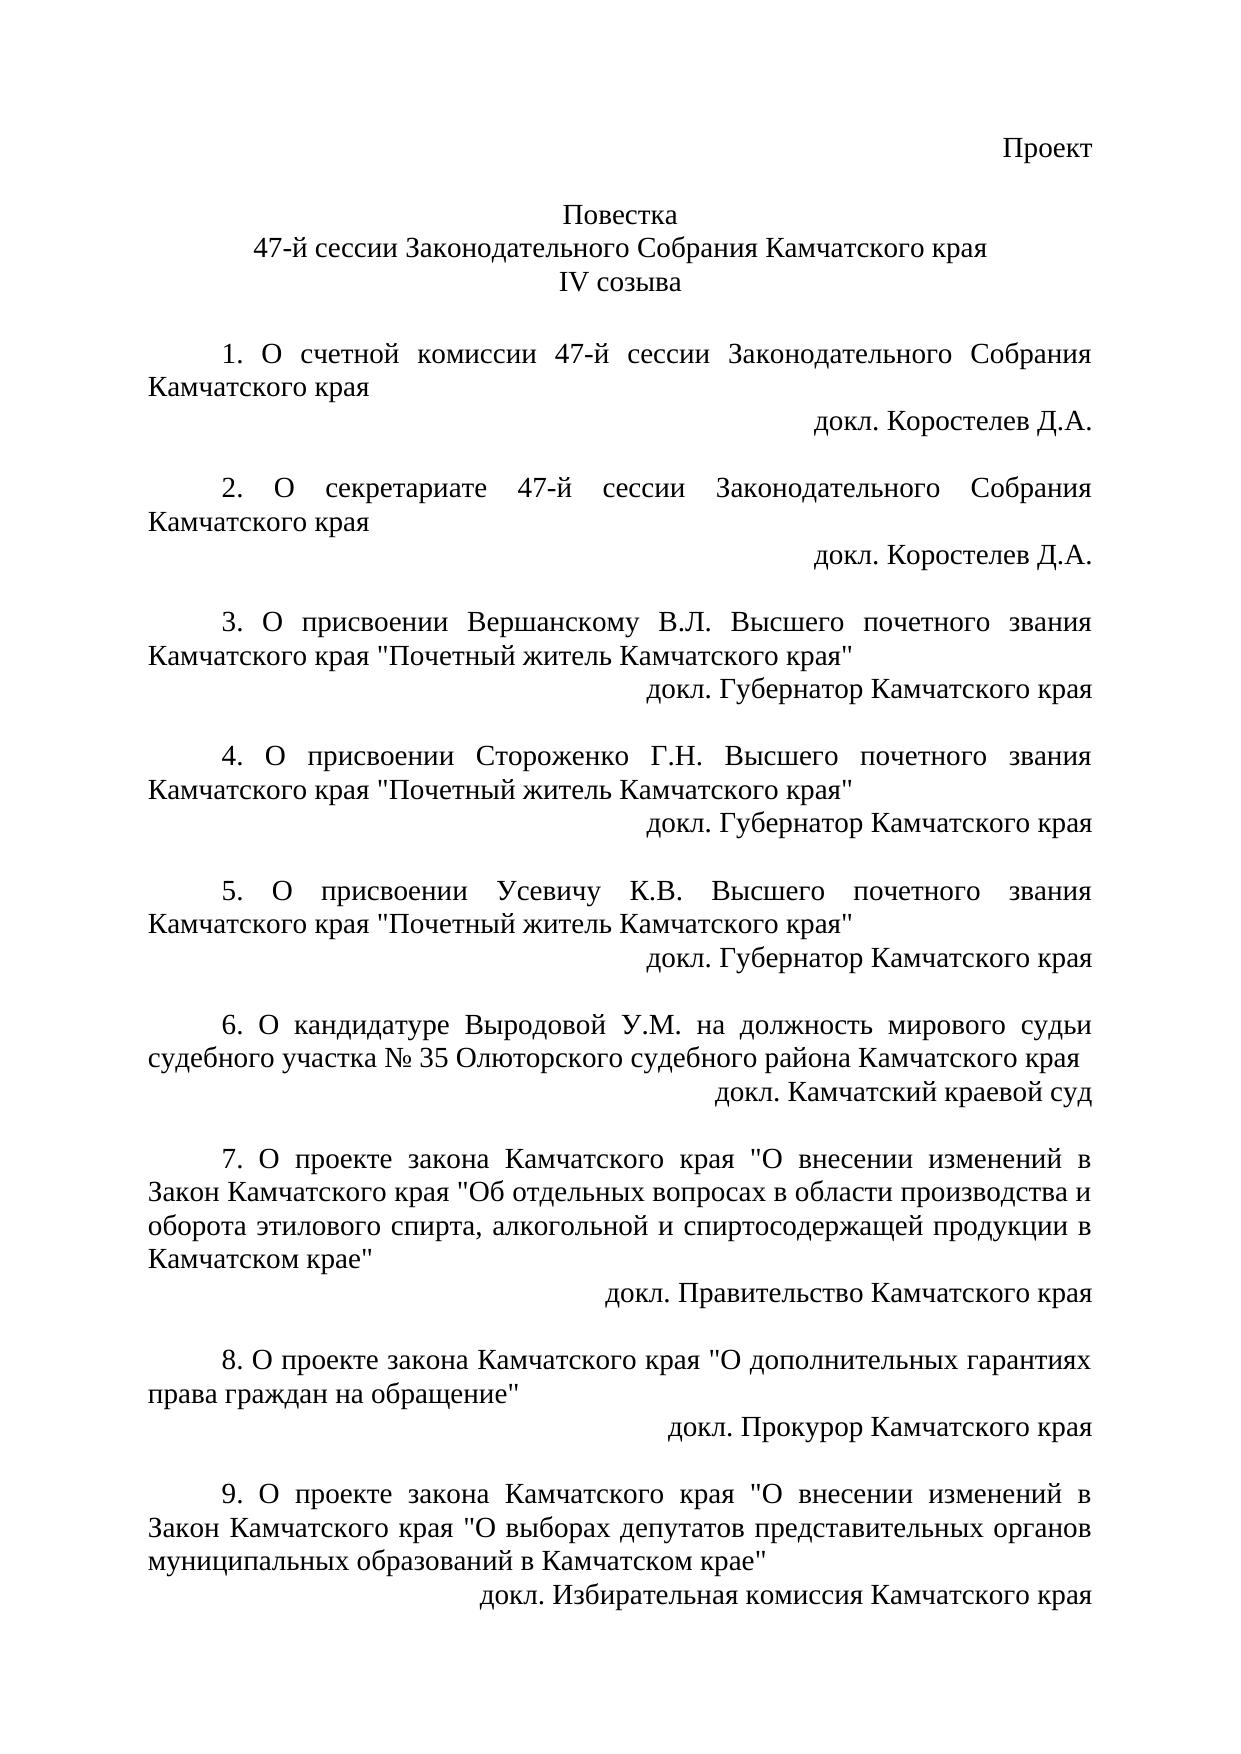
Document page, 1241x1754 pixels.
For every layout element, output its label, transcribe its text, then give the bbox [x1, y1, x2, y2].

text Проект [148, 130, 1092, 163]
text докл. Избирательная комиссия Камчатского края [148, 1577, 1092, 1611]
text докл. Губернатор Камчатского края [148, 806, 1092, 839]
text 3. О присвоении Вершанскому В.Л. Высшего почетного звания Камчатского края "Почетный житель Камчатского края" [148, 604, 1092, 671]
text 1. О счетной комиссии 47-й сессии Законодательного Собрания Камчатского края [148, 336, 1092, 403]
text 47-й сессии Законодательного Собрания Камчатского края [148, 231, 1092, 264]
text докл. Губернатор Камчатского края [148, 671, 1092, 705]
text докл. Прокурор Камчатского края [148, 1409, 1092, 1443]
text 4. О присвоении Стороженко Г.Н. Высшего почетного звания Камчатского края "Почетный житель Камчатского края" [148, 738, 1092, 806]
text докл. Коростелев Д.А. [185, 403, 1092, 437]
text 5. О присвоении Усевичу К.В. Высшего почетного звания Камчатского края "Почетный житель Камчатского края" [148, 873, 1092, 940]
text докл. Камчатский краевой суд [133, 1074, 1092, 1107]
text IV созыва [148, 264, 1092, 298]
text докл. Губернатор Камчатского края [148, 940, 1092, 973]
text докл. Правительство Камчатского края [148, 1275, 1092, 1309]
text 7. О проекте закона Камчатского края "О внесении изменений в Закон Камчатского края "Об отдельных вопросах в области производства и оборота этилового спирта, алкогольной и спиртосодержащей продукции в Камчатском крае" [148, 1141, 1092, 1275]
text 9. О проекте закона Камчатского края "О внесении изменений в Закон Камчатского края "О выборах депутатов представительных органов муниципальных образований в Камчатском крае" [148, 1476, 1092, 1577]
text докл. Коростелев Д.А. [148, 537, 1092, 571]
text 2. О секретариате 47-й сессии Законодательного Собрания Камчатского края [148, 470, 1092, 537]
text 8. О проекте закона Камчатского края "О дополнительных гарантиях права граждан на обращение" [148, 1342, 1092, 1409]
text 6. О кандидатуре Выродовой У.М. на должность мирового судьи судебного участка № 35 Олюторского судебного района Камчатского края [148, 1007, 1092, 1074]
text Повестка [148, 197, 1092, 231]
